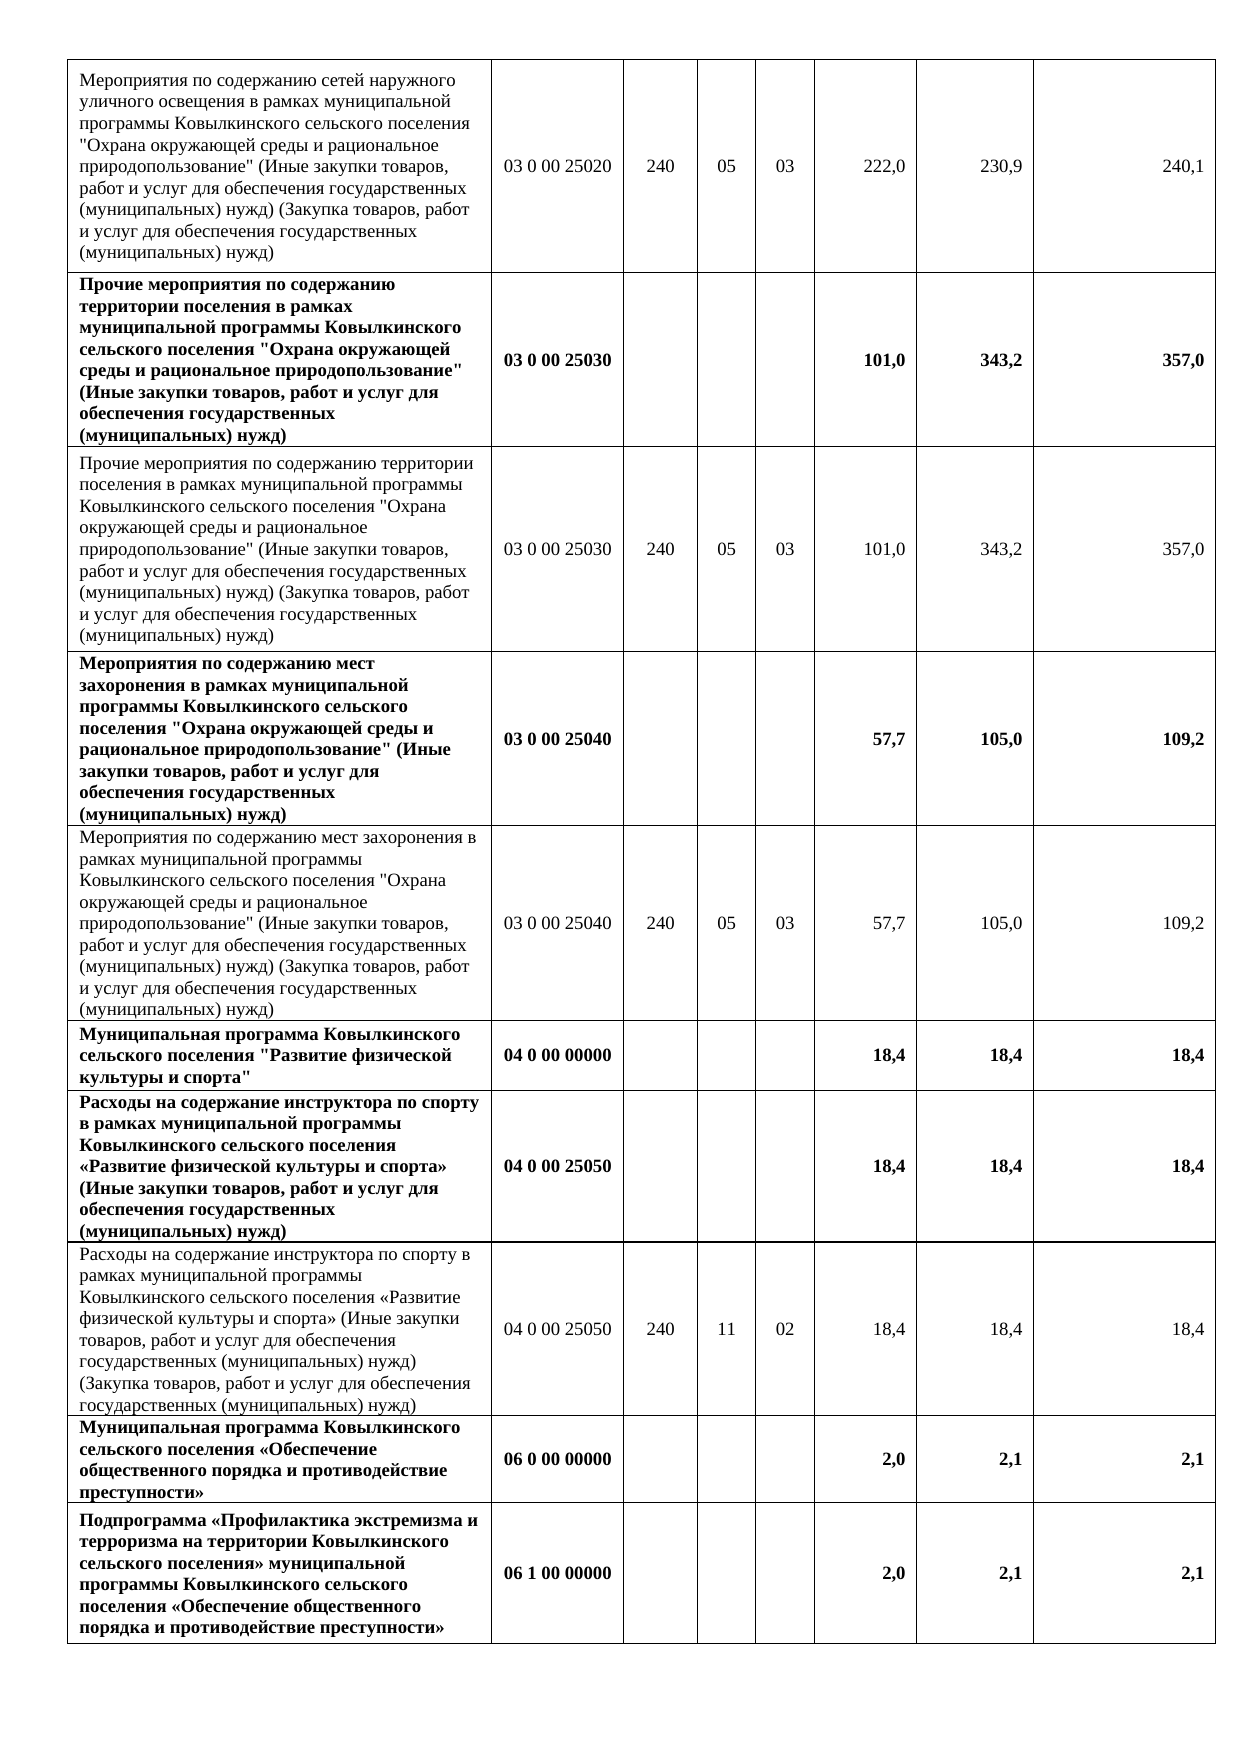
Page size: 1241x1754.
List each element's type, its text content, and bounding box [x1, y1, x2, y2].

table_cell 101,0 [815, 273, 916, 446]
table_cell 03 0 00 25030 [492, 273, 623, 446]
table_cell 105,0 [917, 826, 1033, 1020]
table_cell 18,4 [917, 1021, 1033, 1089]
table_cell Расходы на содержание инструктора по спорту в рамках муниципальной программы Ковылкинского сельского поселения «Развитие физической культуры и спорта» (Иные закупки товаров, работ и услуг для обеспечения государственных (муниципальных) нужд) [68, 1091, 491, 1241]
table_cell 03 0 00 25030 [492, 447, 623, 651]
table_cell [624, 1503, 697, 1643]
table_cell 2,0 [815, 1416, 916, 1502]
table_cell 05 [698, 447, 755, 651]
table_cell [756, 1503, 814, 1643]
table_cell 03 0 00 25040 [492, 826, 623, 1020]
table_cell Прочие мероприятия по содержанию территории поселения в рамках муниципальной программы Ковылкинского сельского поселения "Охрана окружающей среды и рациональное природопользование" (Иные закупки товаров, работ и услуг для обеспечения государственных (муниципальных) нужд) (Закупка товаров, работ и услуг для обеспечения государственных (муниципальных) нужд) [68, 447, 491, 651]
table_cell 11 [698, 1243, 755, 1415]
table_cell Мероприятия по содержанию мест захоронения в рамках муниципальной программы Ковылкинского сельского поселения "Охрана окружающей среды и рациональное природопользование" (Иные закупки товаров, работ и услуг для обеспечения государственных (муниципальных) нужд) (Закупка товаров, работ и услуг для обеспечения государственных (муниципальных) нужд) [68, 826, 491, 1020]
table_cell 18,4 [1034, 1091, 1215, 1241]
table_cell 357,0 [1034, 273, 1215, 446]
table_cell [698, 652, 755, 825]
table_cell 357,0 [1034, 447, 1215, 651]
table_cell Расходы на содержание инструктора по спорту в рамках муниципальной программы Ковылкинского сельского поселения «Развитие физической культуры и спорта» (Иные закупки товаров, работ и услуг для обеспечения государственных (муниципальных) нужд) (Закупка товаров, работ и услуг для обеспечения государственных (муниципальных) нужд) [68, 1243, 491, 1415]
table_cell 18,4 [815, 1021, 916, 1089]
table_cell [624, 1091, 697, 1241]
table_cell Мероприятия по содержанию мест захоронения в рамках муниципальной программы Ковылкинского сельского поселения "Охрана окружающей среды и рациональное природопользование" (Иные закупки товаров, работ и услуг для обеспечения государственных (муниципальных) нужд) [68, 652, 491, 825]
table_cell 240 [624, 60, 697, 272]
table_cell 04 0 00 00000 [492, 1021, 623, 1089]
table_cell 240 [624, 447, 697, 651]
table_cell [698, 1091, 755, 1241]
table_cell 03 0 00 25020 [492, 60, 623, 272]
table_cell 03 [756, 60, 814, 272]
table_cell 57,7 [815, 826, 916, 1020]
table_cell [624, 1021, 697, 1089]
table_cell [756, 1021, 814, 1089]
table_cell 02 [756, 1243, 814, 1415]
table_cell [698, 1021, 755, 1089]
table_cell [756, 1091, 814, 1241]
table_cell [624, 1416, 697, 1502]
table_cell 2,1 [917, 1503, 1033, 1643]
table_cell 109,2 [1034, 652, 1215, 825]
table_cell Мероприятия по содержанию сетей наружного уличного освещения в рамках муниципальной программы Ковылкинского сельского поселения "Охрана окружающей среды и рациональное природопользование" (Иные закупки товаров, работ и услуг для обеспечения государственных (муниципальных) нужд) (Закупка товаров, работ и услуг для обеспечения государственных (муниципальных) нужд) [68, 60, 491, 272]
table_cell 05 [698, 60, 755, 272]
table_cell Подпрограмма «Профилактика экстремизма и терроризма на территории Ковылкинского сельского поселения» муниципальной программы Ковылкинского сельского поселения «Обеспечение общественного порядка и противодействие преступности» [68, 1503, 491, 1643]
table_cell 04 0 00 25050 [492, 1243, 623, 1415]
table_cell 101,0 [815, 447, 916, 651]
table_cell 2,0 [815, 1503, 916, 1643]
table_cell 18,4 [1034, 1021, 1215, 1089]
table_cell 57,7 [815, 652, 916, 825]
table_cell 2,1 [917, 1416, 1033, 1502]
table_cell 240 [624, 826, 697, 1020]
table_cell 343,2 [917, 447, 1033, 651]
table_cell 105,0 [917, 652, 1033, 825]
table_cell [624, 652, 697, 825]
table_cell 03 [756, 447, 814, 651]
table_cell [624, 273, 697, 446]
table_cell Муниципальная программа Ковылкинского сельского поселения «Обеспечение общественного порядка и противодействие преступности» [68, 1416, 491, 1502]
table_cell 03 [756, 826, 814, 1020]
table_cell Муниципальная программа Ковылкинского сельского поселения "Развитие физической культуры и спорта" [68, 1021, 491, 1089]
table_cell 18,4 [815, 1091, 916, 1241]
table_cell 06 0 00 00000 [492, 1416, 623, 1502]
table_cell [756, 273, 814, 446]
table_cell 18,4 [917, 1091, 1033, 1241]
table_cell 2,1 [1034, 1503, 1215, 1643]
table_cell 109,2 [1034, 826, 1215, 1020]
table_cell [756, 1416, 814, 1502]
table_cell [756, 652, 814, 825]
table_cell 18,4 [917, 1243, 1033, 1415]
table_cell 222,0 [815, 60, 916, 272]
table_cell [698, 1503, 755, 1643]
table_cell 03 0 00 25040 [492, 652, 623, 825]
table_cell 04 0 00 25050 [492, 1091, 623, 1241]
table_cell 240 [624, 1243, 697, 1415]
table_cell 240,1 [1034, 60, 1215, 272]
table_cell 230,9 [917, 60, 1033, 272]
table_cell 2,1 [1034, 1416, 1215, 1502]
table_cell Прочие мероприятия по содержанию территории поселения в рамках муниципальной программы Ковылкинского сельского поселения "Охрана окружающей среды и рациональное природопользование" (Иные закупки товаров, работ и услуг для обеспечения государственных (муниципальных) нужд) [68, 273, 491, 446]
table_cell 343,2 [917, 273, 1033, 446]
table_cell 06 1 00 00000 [492, 1503, 623, 1643]
table_cell [698, 273, 755, 446]
table_cell [698, 1416, 755, 1502]
table_cell 18,4 [815, 1243, 916, 1415]
table_cell 05 [698, 826, 755, 1020]
table_cell 18,4 [1034, 1243, 1215, 1415]
